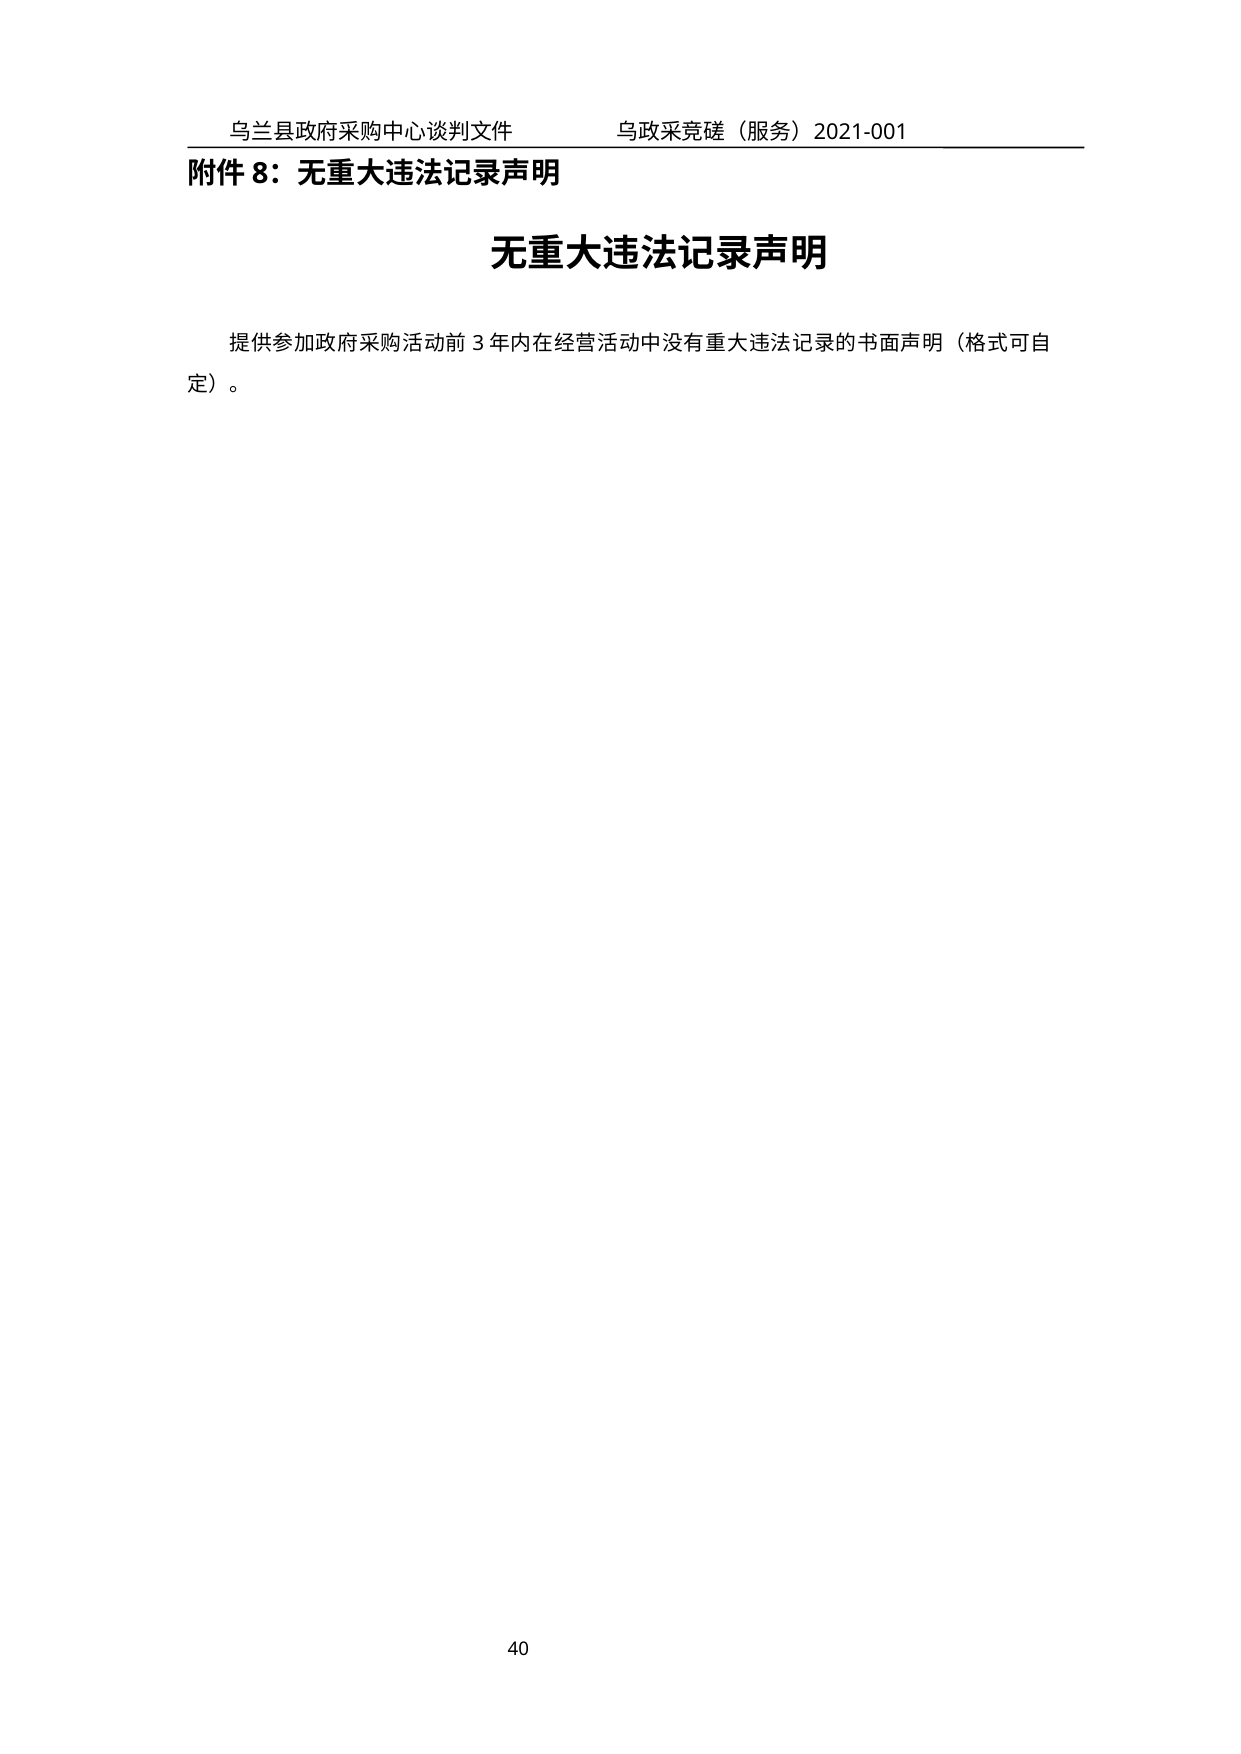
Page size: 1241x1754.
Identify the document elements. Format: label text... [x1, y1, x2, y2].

text 提供参加政府采购活动前3年内在经营活动中没有重大违法记录的书面声明（格式可自定）。 [187, 317, 1053, 400]
text 无重大违法记录声明 [187, 233, 1053, 275]
text 附件8：无重大违法记录声明 [187, 150, 1053, 192]
